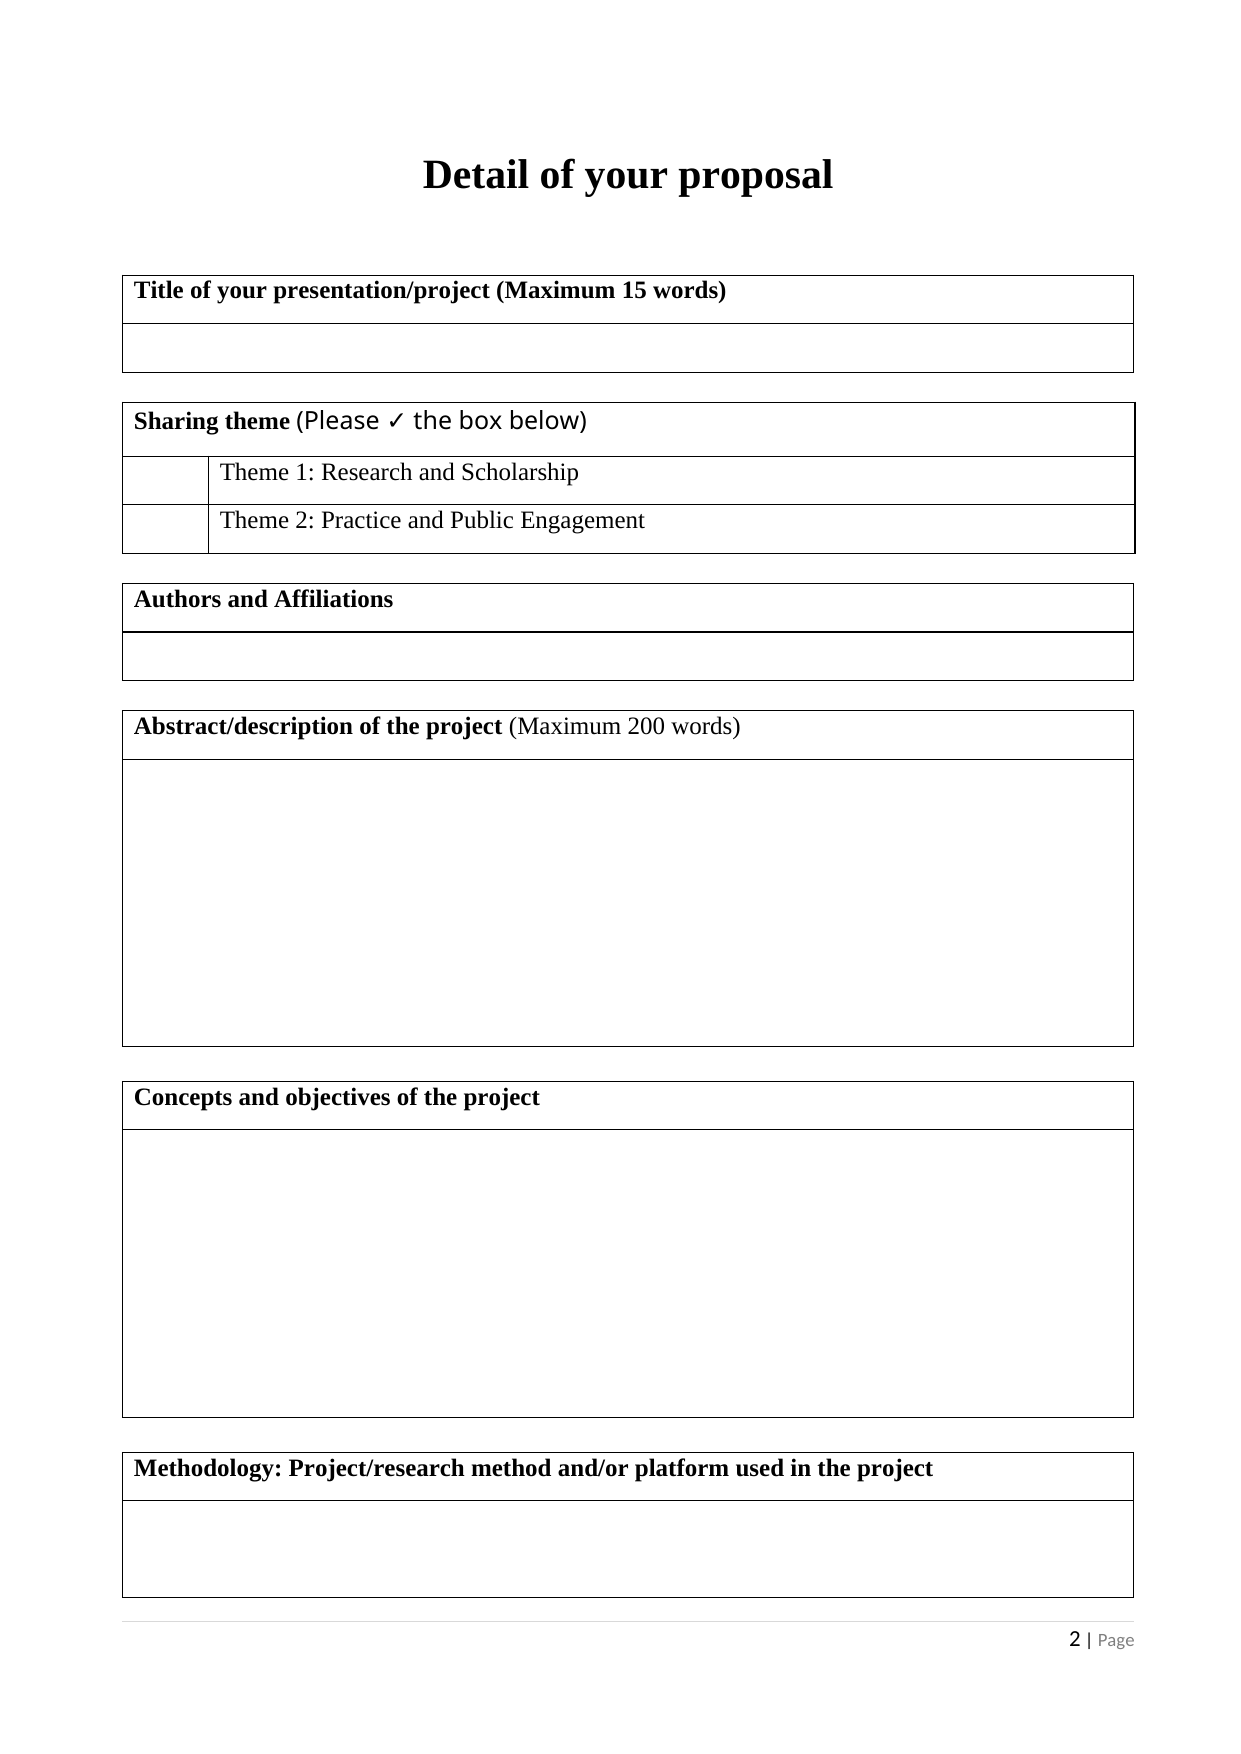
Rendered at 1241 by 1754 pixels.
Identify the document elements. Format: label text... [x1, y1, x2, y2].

table_cell Theme 1: Research and Scholarship [209, 457, 1134, 504]
table_cell [123, 1130, 1133, 1417]
table_cell [123, 457, 208, 504]
table_header Sharing theme [123, 403, 1134, 456]
table_cell [123, 1501, 1133, 1597]
table_header Abstract/description of the project (Maximum 200 words) [123, 711, 1133, 758]
table_header Methodology: Project/research method and/or platform used in the project [123, 1453, 1133, 1500]
text Detail of your proposal [122, 150, 1134, 198]
table_cell Theme 2: Practice and Public Engagement [209, 505, 1134, 553]
table_header Concepts and objectives of the project [123, 1082, 1133, 1129]
table_header Authors and Affiliations [123, 584, 1133, 631]
table_header Title of your presentation/project (Maximum 15 words) [123, 276, 1133, 323]
table_cell [123, 324, 1133, 372]
table_cell [123, 760, 1133, 1046]
table_cell [123, 505, 208, 553]
table_cell [123, 633, 1133, 680]
